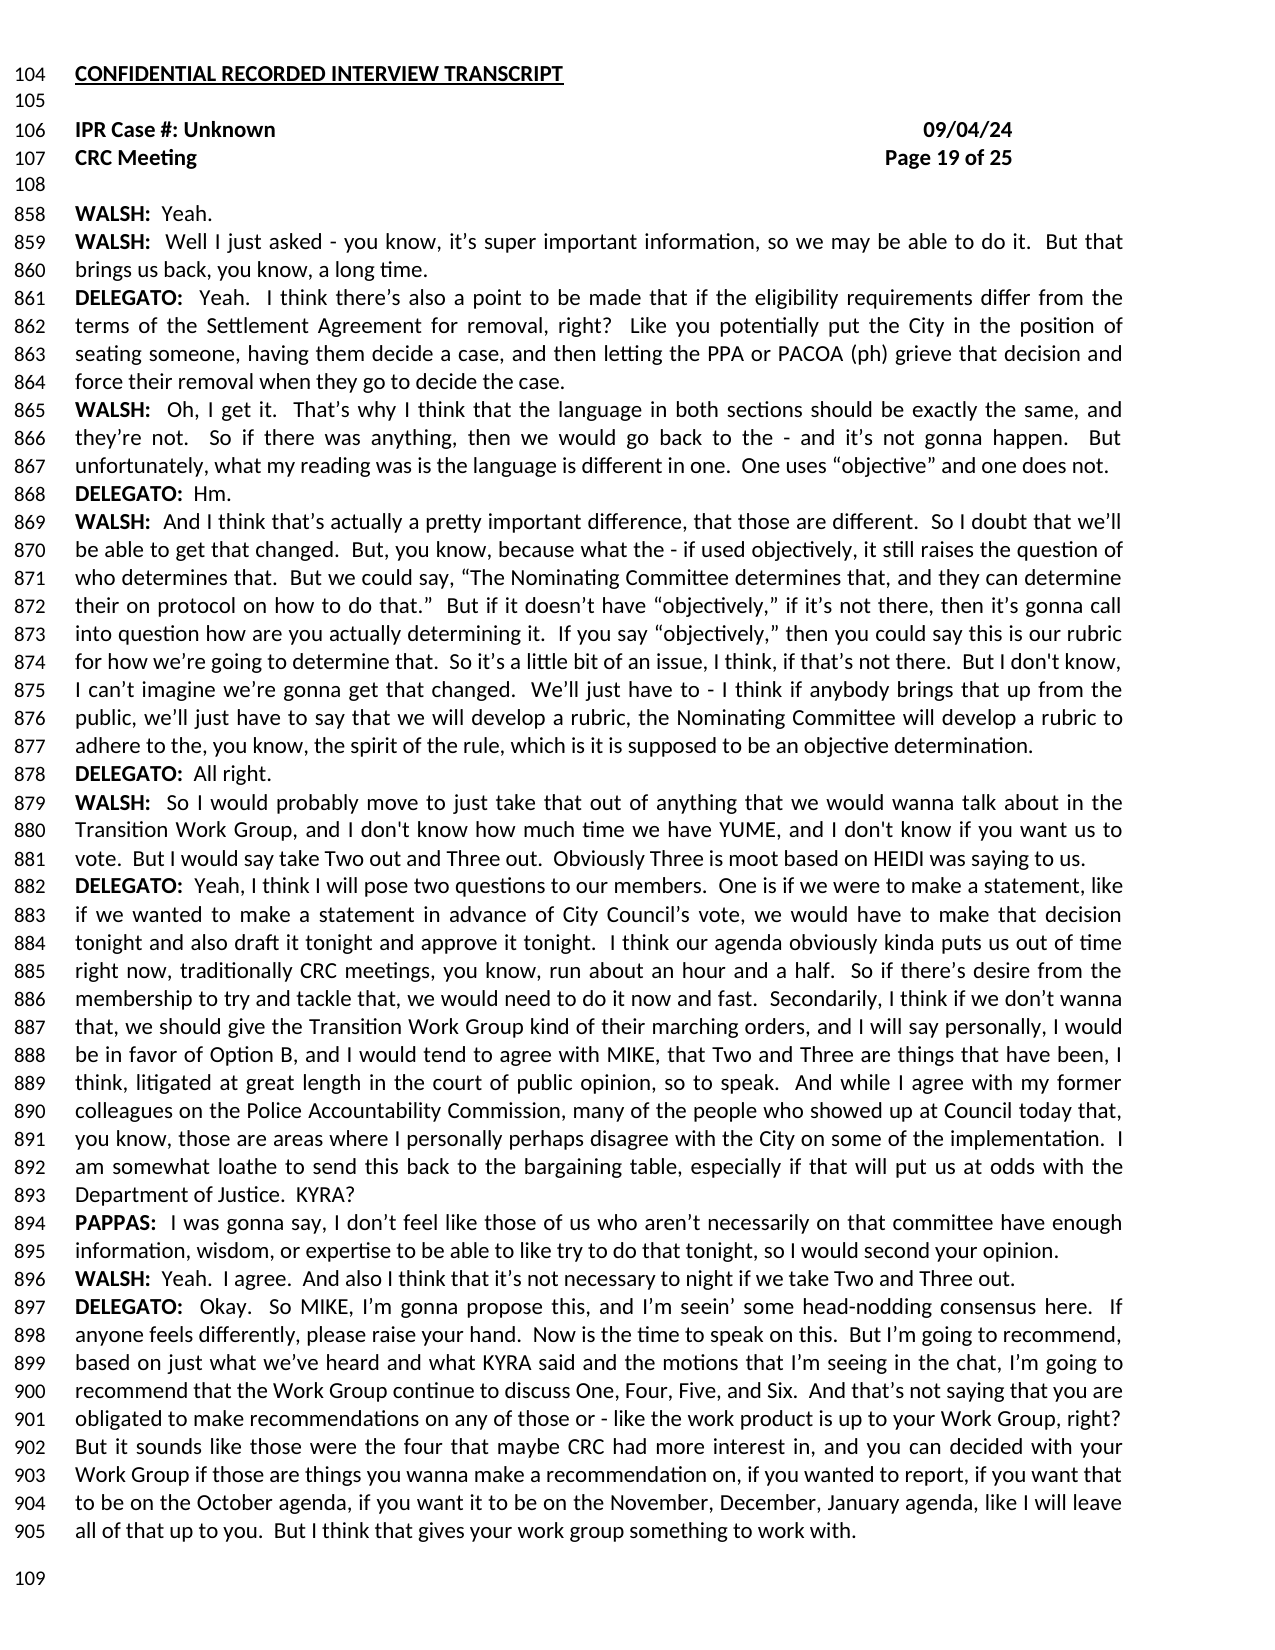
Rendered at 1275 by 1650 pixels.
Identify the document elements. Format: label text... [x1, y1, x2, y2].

text WALSH: Well I just asked - you know, it’s super important information, so we may be able to do it. But that brings us back, you know, a long time. [75, 227, 1125, 283]
text DELEGATO: Yeah. I think there’s also a point to be made that if the eligibility requirements differ from the terms of the Settlement Agreement for removal, right? Like you potentially put the City in the position of seating someone, having them decide a case, and then letting the PPA or PACOA (ph) grieve that decision and force their removal when they go to decide the case. [75, 283, 1125, 395]
text WALSH: Yeah. I agree. And also I think that it’s not necessary to night if we take Two and Three out. [75, 1264, 1125, 1292]
text DELEGATO: Hm. [75, 479, 1125, 507]
text WALSH: So I would probably move to just take that out of anything that we would wanna talk about in the Transition Work Group, and I don't know how much time we have YUME, and I don't know if you want us to vote. But I would say take Two out and Three out. Obviously Three is moot based on HEIDI was saying to us. [75, 788, 1125, 872]
text PAPPAS: I was gonna say, I don’t feel like those of us who aren’t necessarily on that committee have enough information, wisdom, or expertise to be able to like try to do that tonight, so I would second your opinion. [75, 1208, 1125, 1264]
text DELEGATO: All right. [75, 759, 1125, 788]
text DELEGATO: Yeah, I think I will pose two questions to our members. One is if we were to make a statement, like if we wanted to make a statement in advance of City Council’s vote, we would have to make that decision tonight and also draft it tonight and approve it tonight. I think our agenda obviously kinda puts us out of time right now, traditionally CRC meetings, you know, run about an hour and a half. So if there’s desire from the membership to try and tackle that, we would need to do it now and fast. Secondarily, I think if we don’t wanna that, we should give the Transition Work Group kind of their marching orders, and I will say personally, I would be in favor of Option B, and I would tend to agree with MIKE, that Two and Three are things that have been, I think, litigated at great length in the court of public opinion, so to speak. And while I agree with my former colleagues on the Police Accountability Commission, many of the people who showed up at Council today that, you know, those are areas where I personally perhaps disagree with the City on some of the implementation. I am somewhat loathe to send this back to the bargaining table, especially if that will put us at odds with the Department of Justice. KYRA? [75, 872, 1125, 1208]
text WALSH: And I think that’s actually a pretty important difference, that those are different. So I doubt that we’ll be able to get that changed. But, you know, because what the - if used objectively, it still raises the question of who determines that. But we could say, “The Nominating Committee determines that, and they can determine their on protocol on how to do that.” But if it doesn’t have “objectively,” if it’s not there, then it’s gonna call into question how are you actually determining it. If you say “objectively,” then you could say this is our rubric for how we’re going to determine that. So it’s a little bit of an issue, I think, if that’s not there. But I don't know, I can’t imagine we’re gonna get that changed. We’ll just have to - I think if anybody brings that up from the public, we’ll just have to say that we will develop a rubric, the Nominating Committee will develop a rubric to adhere to the, you know, the spirit of the rule, which is it is supposed to be an objective determination. [75, 507, 1125, 759]
text WALSH: Oh, I get it. That’s why I think that the language in both sections should be exactly the same, and they’re not. So if there was anything, then we would go back to the - and it’s not gonna happen. But unfortunately, what my reading was is the language is different in one. One uses “objective” and one does not. [75, 395, 1125, 479]
text WALSH: Yeah. [75, 199, 1125, 227]
text DELEGATO: Okay. So MIKE, I’m gonna propose this, and I’m seein’ some head-nodding consensus here. If anyone feels differently, please raise your hand. Now is the time to speak on this. But I’m going to recommend, based on just what we’ve heard and what KYRA said and the motions that I’m seeing in the chat, I’m going to recommend that the Work Group continue to discuss One, Four, Five, and Six. And that’s not saying that you are obligated to make recommendations on any of those or - like the work product is up to your Work Group, right? But it sounds like those were the four that maybe CRC had more interest in, and you can decided with your Work Group if those are things you wanna make a recommendation on, if you wanted to report, if you want that to be on the October agenda, if you want it to be on the November, December, January agenda, like I will leave all of that up to you. But I think that gives your work group something to work with. [75, 1292, 1125, 1544]
